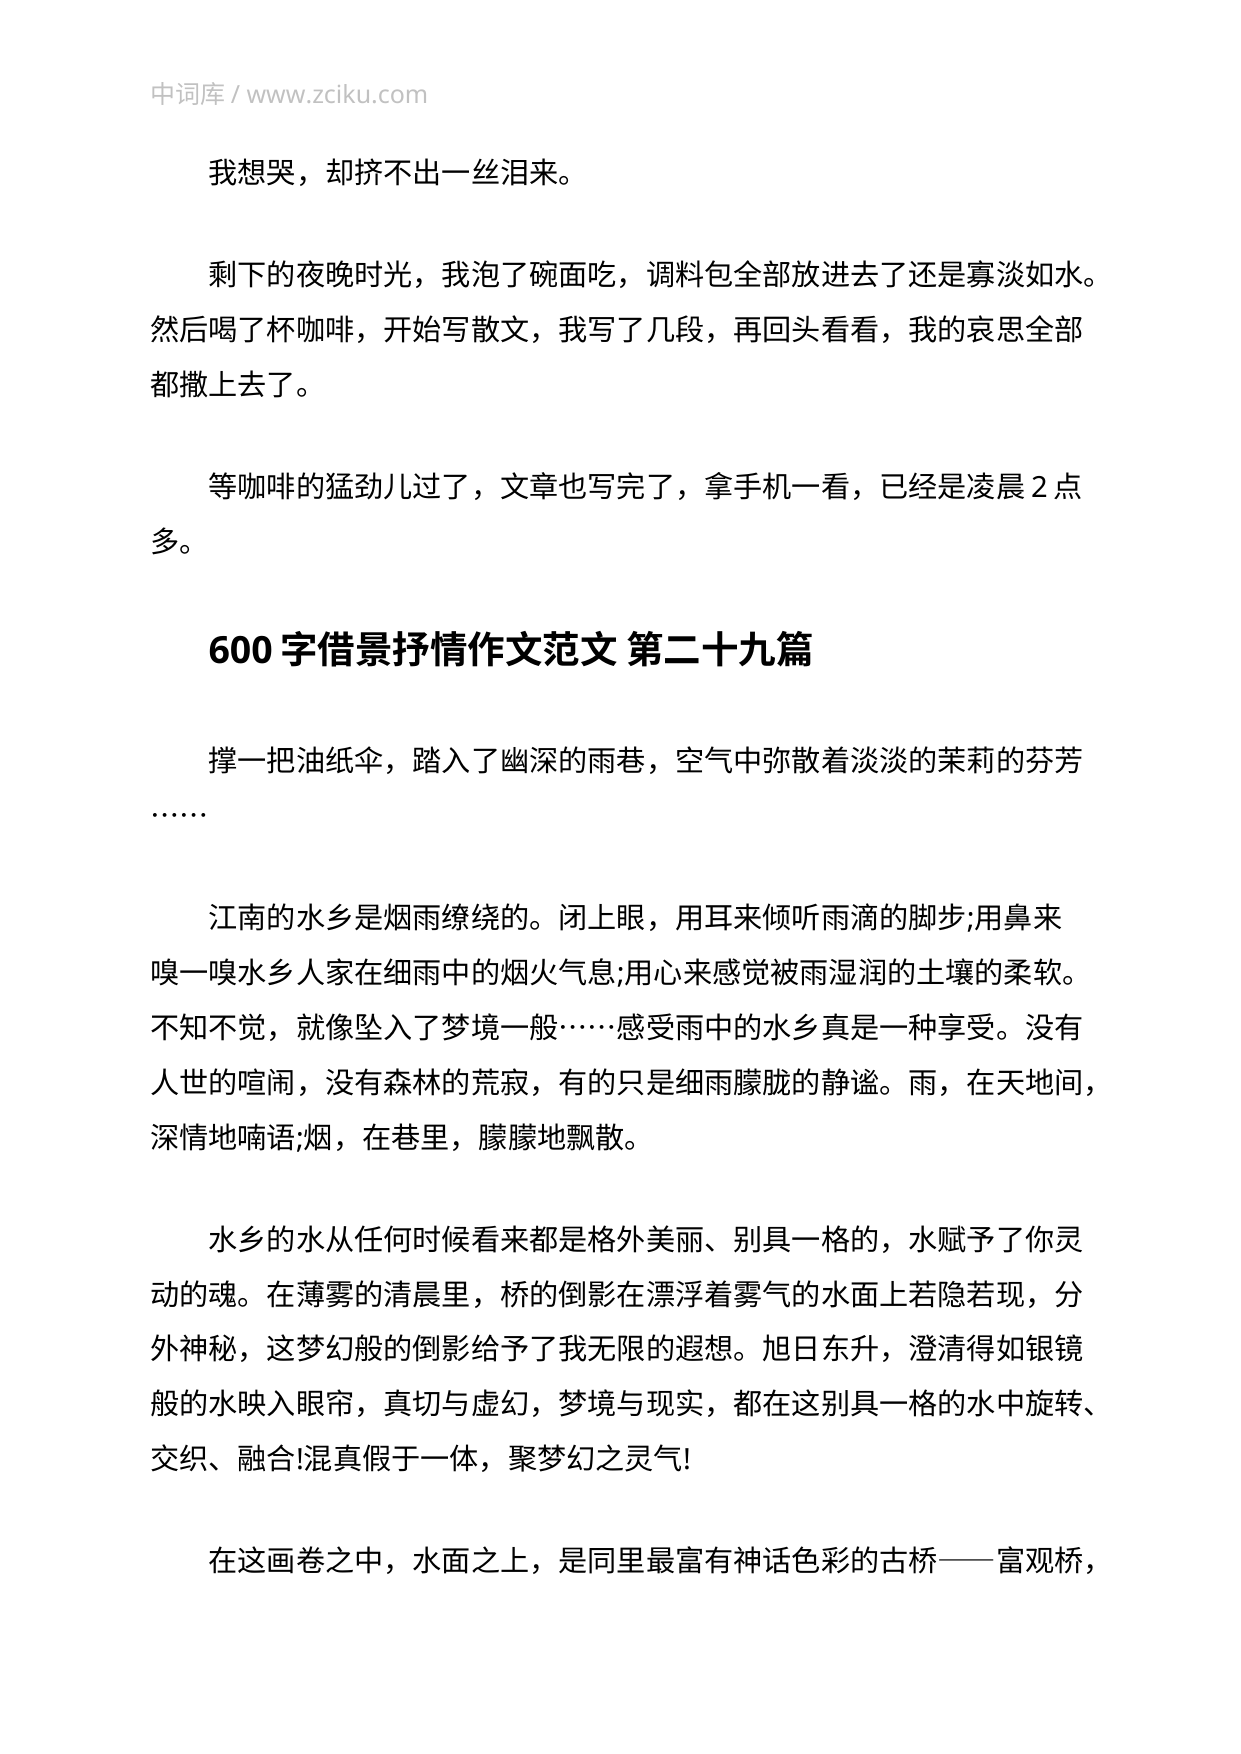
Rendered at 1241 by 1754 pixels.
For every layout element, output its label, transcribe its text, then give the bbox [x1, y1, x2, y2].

text 剩下的夜晚时光，我泡了碗面吃，调料包全部放进去了还是寡淡如水。然后喝了杯咖啡，开始写散文，我写了几段，再回头看看，我的哀思全部都撒上去了。 [150, 252, 1090, 404]
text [150, 1538, 1090, 1580]
text 水乡的水从任何时候看来都是格外美丽、别具一格的，水赋予了你灵动的魂。在薄雾的清晨里，桥的倒影在漂浮着雾气的水面上若隐若现，分外神秘，这梦幻般的倒影给予了我无限的遐想。旭日东升，澄清得如银镜般的水映入眼帘，真切与虚幻，梦境与现实，都在这别具一格的水中旋转、交织、融合!混真假于一体，聚梦幻之灵气! [150, 1216, 1090, 1478]
text 江南的水乡是烟雨缭绕的。闭上眼，用耳来倾听雨滴的脚步;用鼻来嗅一嗅水乡人家在细雨中的烟火气息;用心来感觉被雨湿润的土壤的柔软。不知不觉，就像坠入了梦境一般……感受雨中的水乡真是一种享受。没有人世的喧闹，没有森林的荒寂，有的只是细雨朦胧的静谧。雨，在天地间，深情地喃语;烟，在巷里，朦朦地飘散。 [150, 894, 1090, 1157]
text 撑一把油纸伞，踏入了幽深的雨巷，空气中弥散着淡淡的茉莉的芬芳…… [150, 738, 1090, 835]
text 600字借景抒情作文范文 第二十九篇 [150, 620, 1090, 674]
text 我想哭，却挤不出一丝泪来。 [150, 150, 1090, 192]
text 等咖啡的猛劲儿过了，文章也写完了，拿手机一看，已经是凌晨2点多。 [150, 463, 1090, 561]
